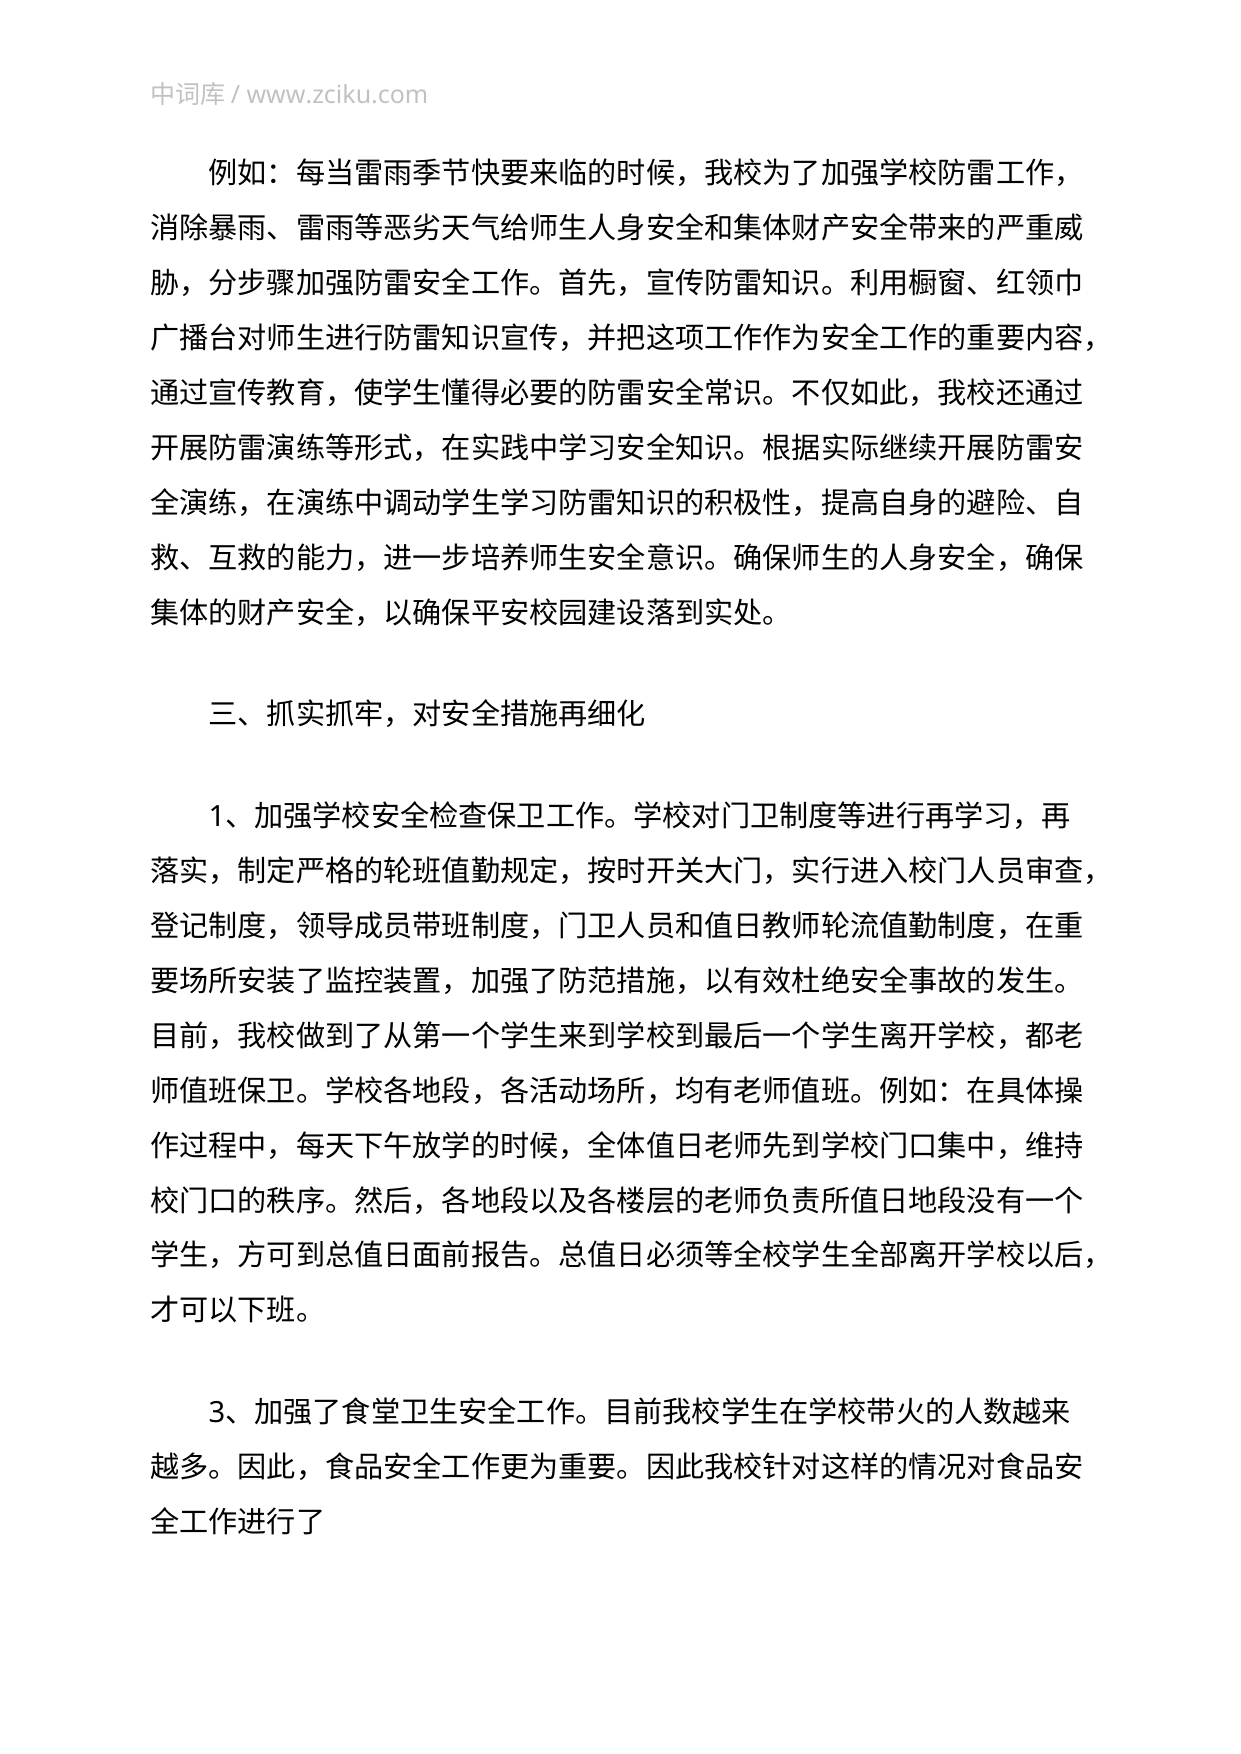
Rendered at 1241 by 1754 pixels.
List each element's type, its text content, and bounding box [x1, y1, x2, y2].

text 例如：每当雷雨季节快要来临的时候，我校为了加强学校防雷工作，消除暴雨、雷雨等恶劣天气给师生人身安全和集体财产安全带来的严重威胁，分步骤加强防雷安全工作。首先，宣传防雷知识。利用橱窗、红领巾广播台对师生进行防雷知识宣传，并把这项工作作为安全工作的重要内容，通过宣传教育，使学生懂得必要的防雷安全常识。不仅如此，我校还通过开展防雷演练等形式，在实践中学习安全知识。根据实际继续开展防雷安全演练，在演练中调动学生学习防雷知识的积极性，提高自身的避险、自救、互救的能力，进一步培养师生安全意识。确保师生的人身安全，确保集体的财产安全，以确保平安校园建设落到实处。 [150, 150, 1090, 631]
text 3、加强了食堂卫生安全工作。目前我校学生在学校带火的人数越来越多。因此，食品安全工作更为重要。因此我校针对这样的情况对食品安全工作进行了 [150, 1389, 1090, 1541]
text 三、抓实抓牢，对安全措施再细化 [150, 691, 1090, 733]
text 1、加强学校安全检查保卫工作。学校对门卫制度等进行再学习，再落实，制定严格的轮班值勤规定，按时开关大门，实行进入校门人员审查，登记制度，领导成员带班制度，门卫人员和值日教师轮流值勤制度，在重要场所安装了监控装置，加强了防范措施，以有效杜绝安全事故的发生。目前，我校做到了从第一个学生来到学校到最后一个学生离开学校，都老师值班保卫。学校各地段，各活动场所，均有老师值班。例如：在具体操作过程中，每天下午放学的时候，全体值日老师先到学校门口集中，维持校门口的秩序。然后，各地段以及各楼层的老师负责所值日地段没有一个学生，方可到总值日面前报告。总值日必须等全校学生全部离开学校以后，才可以下班。 [150, 793, 1090, 1329]
